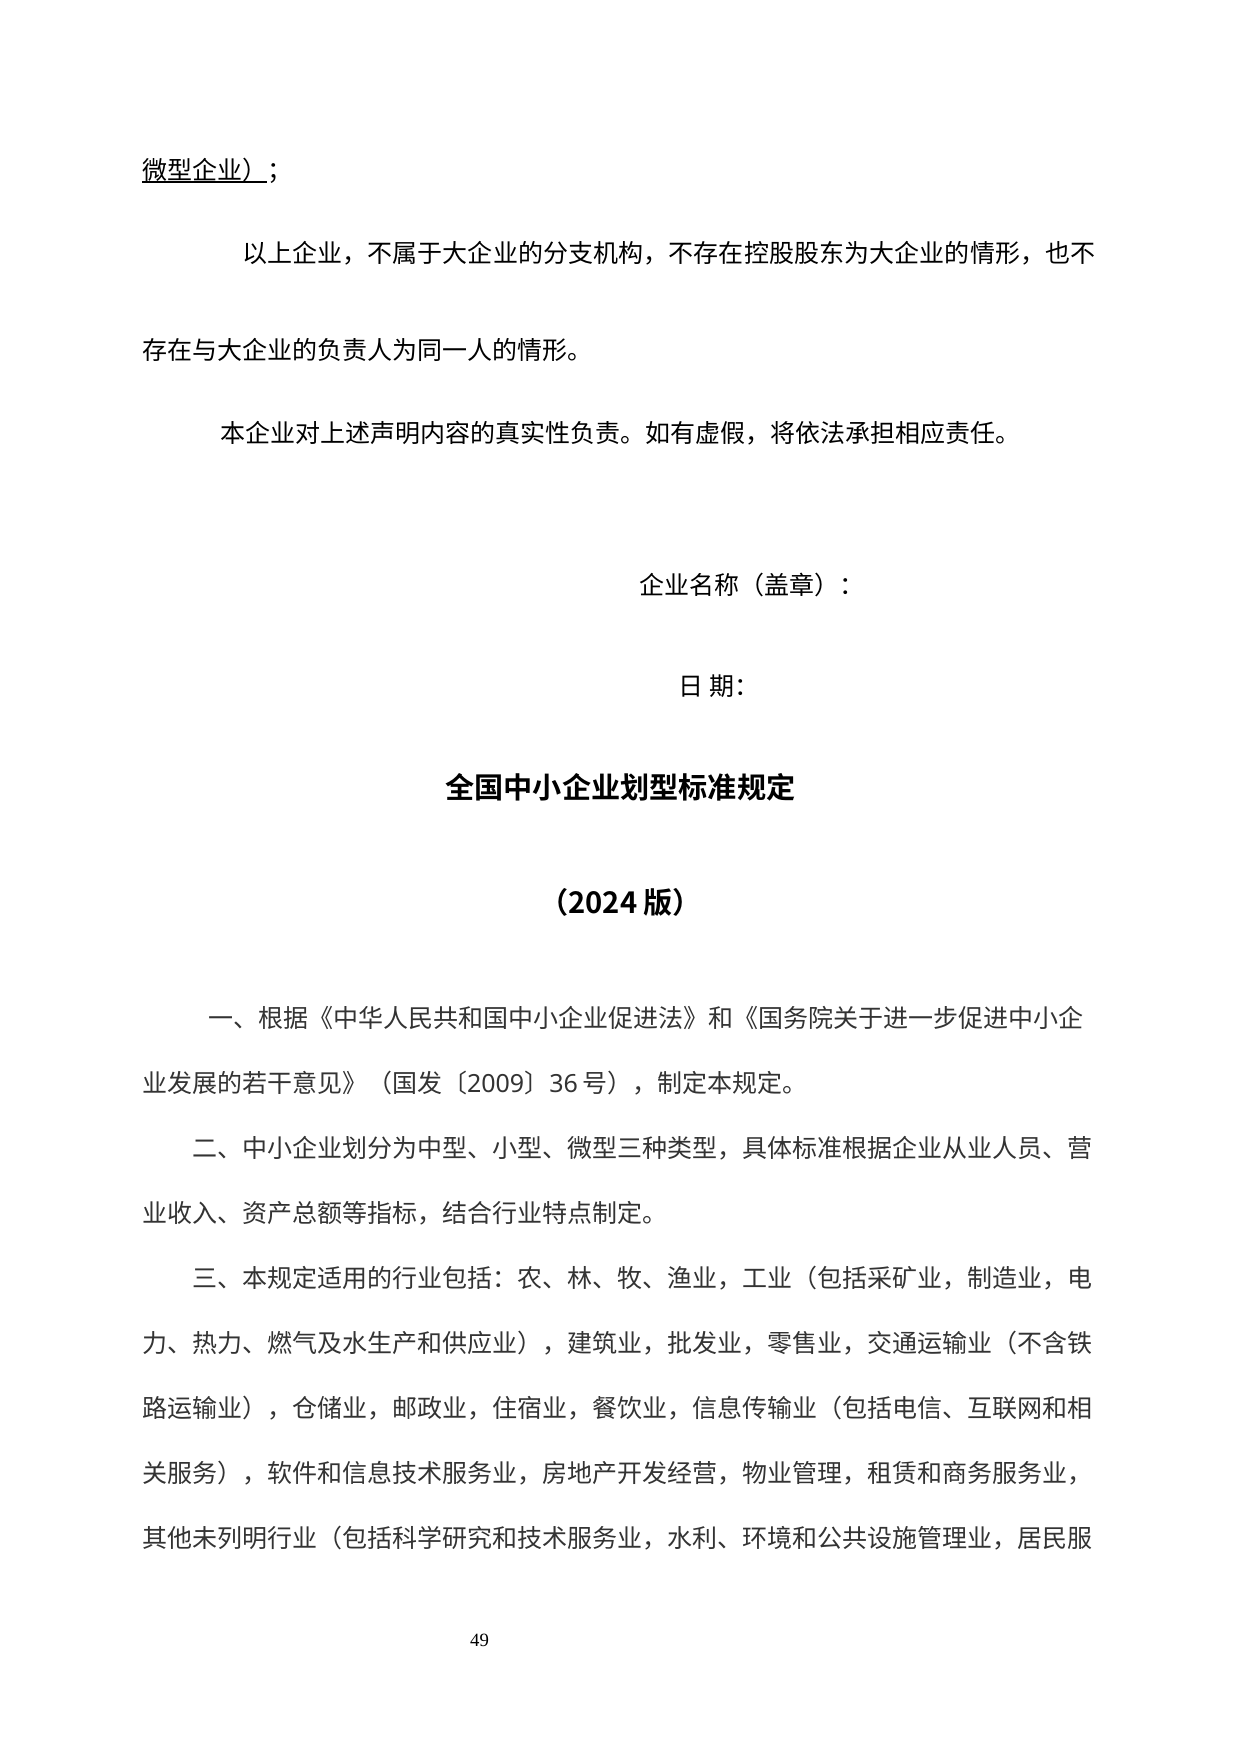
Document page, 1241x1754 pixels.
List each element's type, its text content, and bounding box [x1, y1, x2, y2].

list 全国中小企业划型标准规定 [142, 753, 1098, 818]
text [142, 136, 1098, 201]
list （2024版） [142, 868, 1098, 933]
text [142, 984, 1098, 1569]
text 企业名称（盖章）： [142, 551, 1098, 616]
text 本企业对上述声明内容的真实性负责。如有虚假，将依法承担相应责任。 [142, 399, 1098, 464]
text 日 期： [142, 652, 1098, 717]
text 以上企业，不属于大企业的分支机构，不存在控股股东为大企业的情形，也不存在与大企业的负责人为同一人的情形。 [142, 219, 1098, 381]
